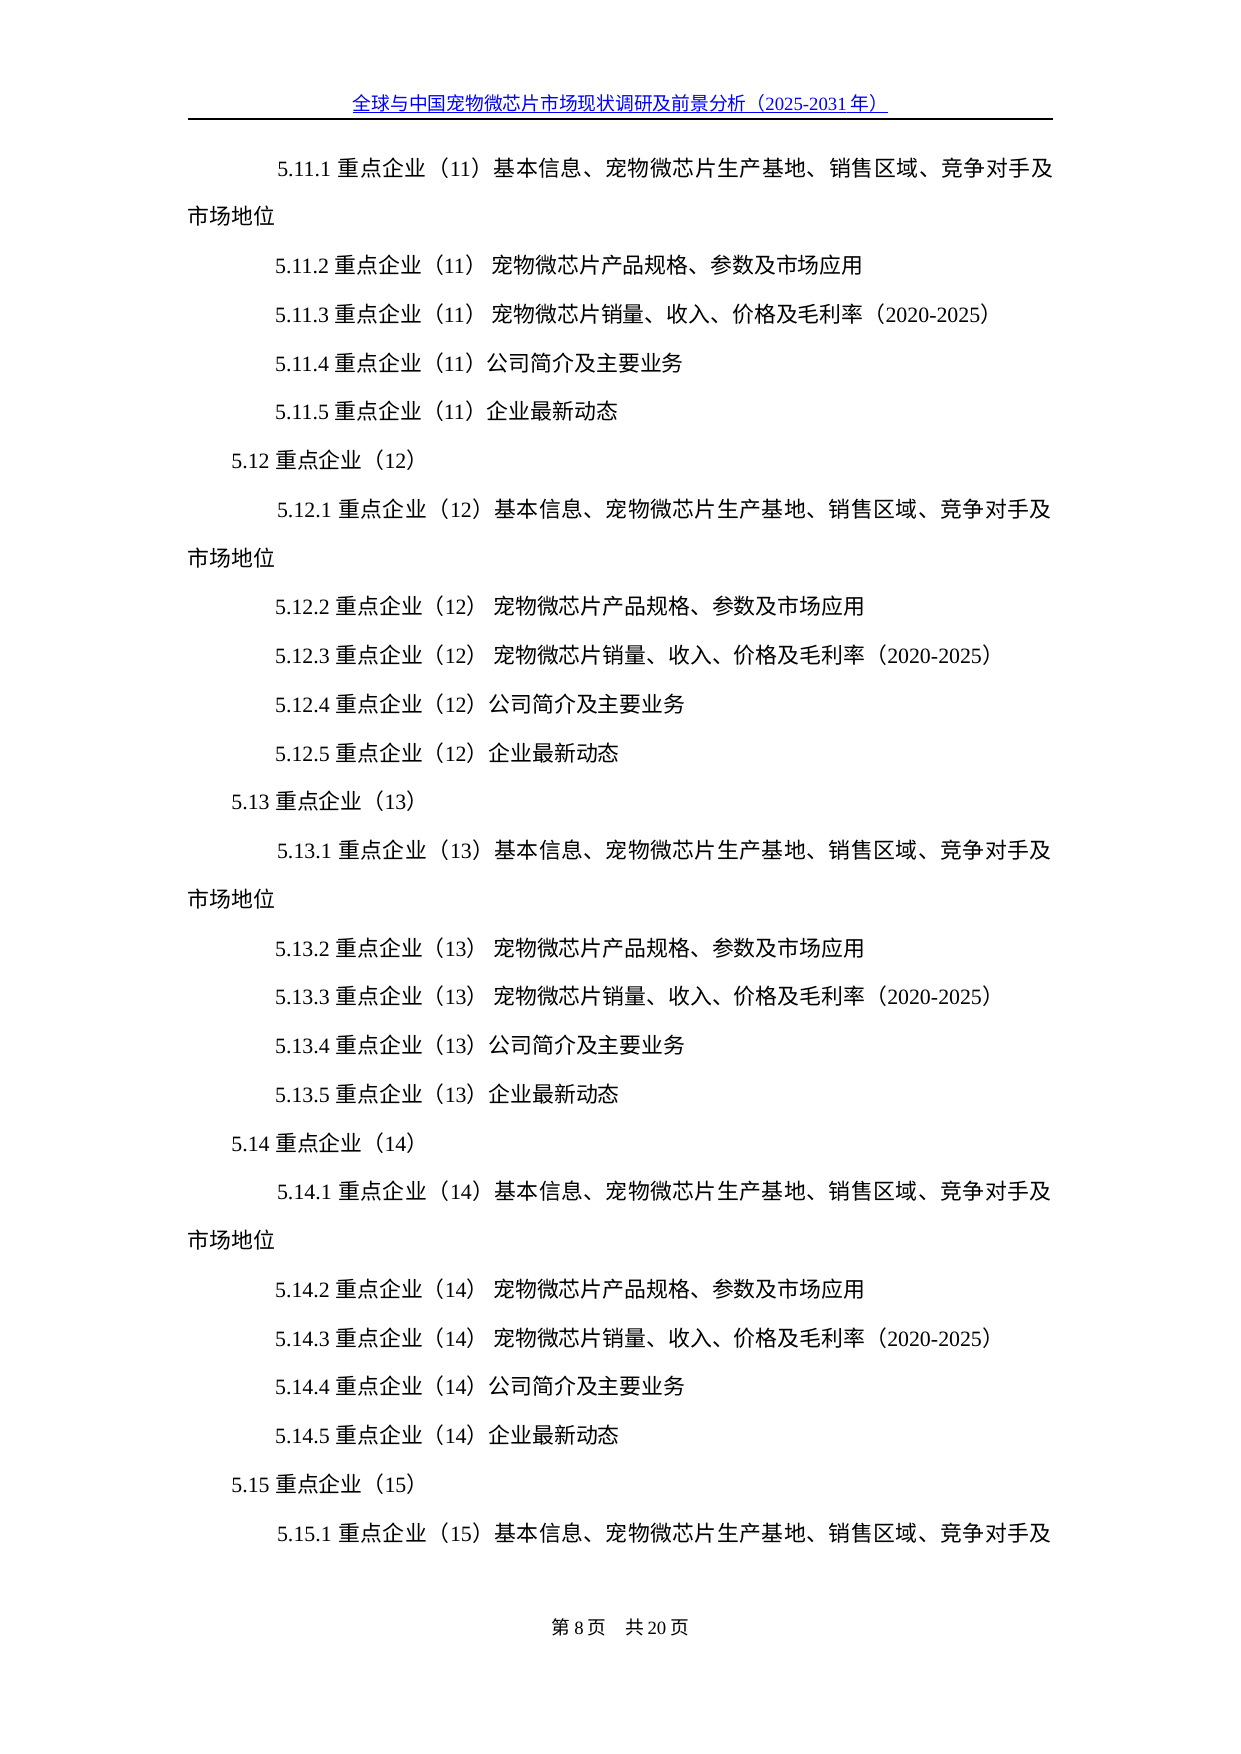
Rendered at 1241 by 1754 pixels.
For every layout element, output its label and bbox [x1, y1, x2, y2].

text [187, 150, 1053, 1548]
